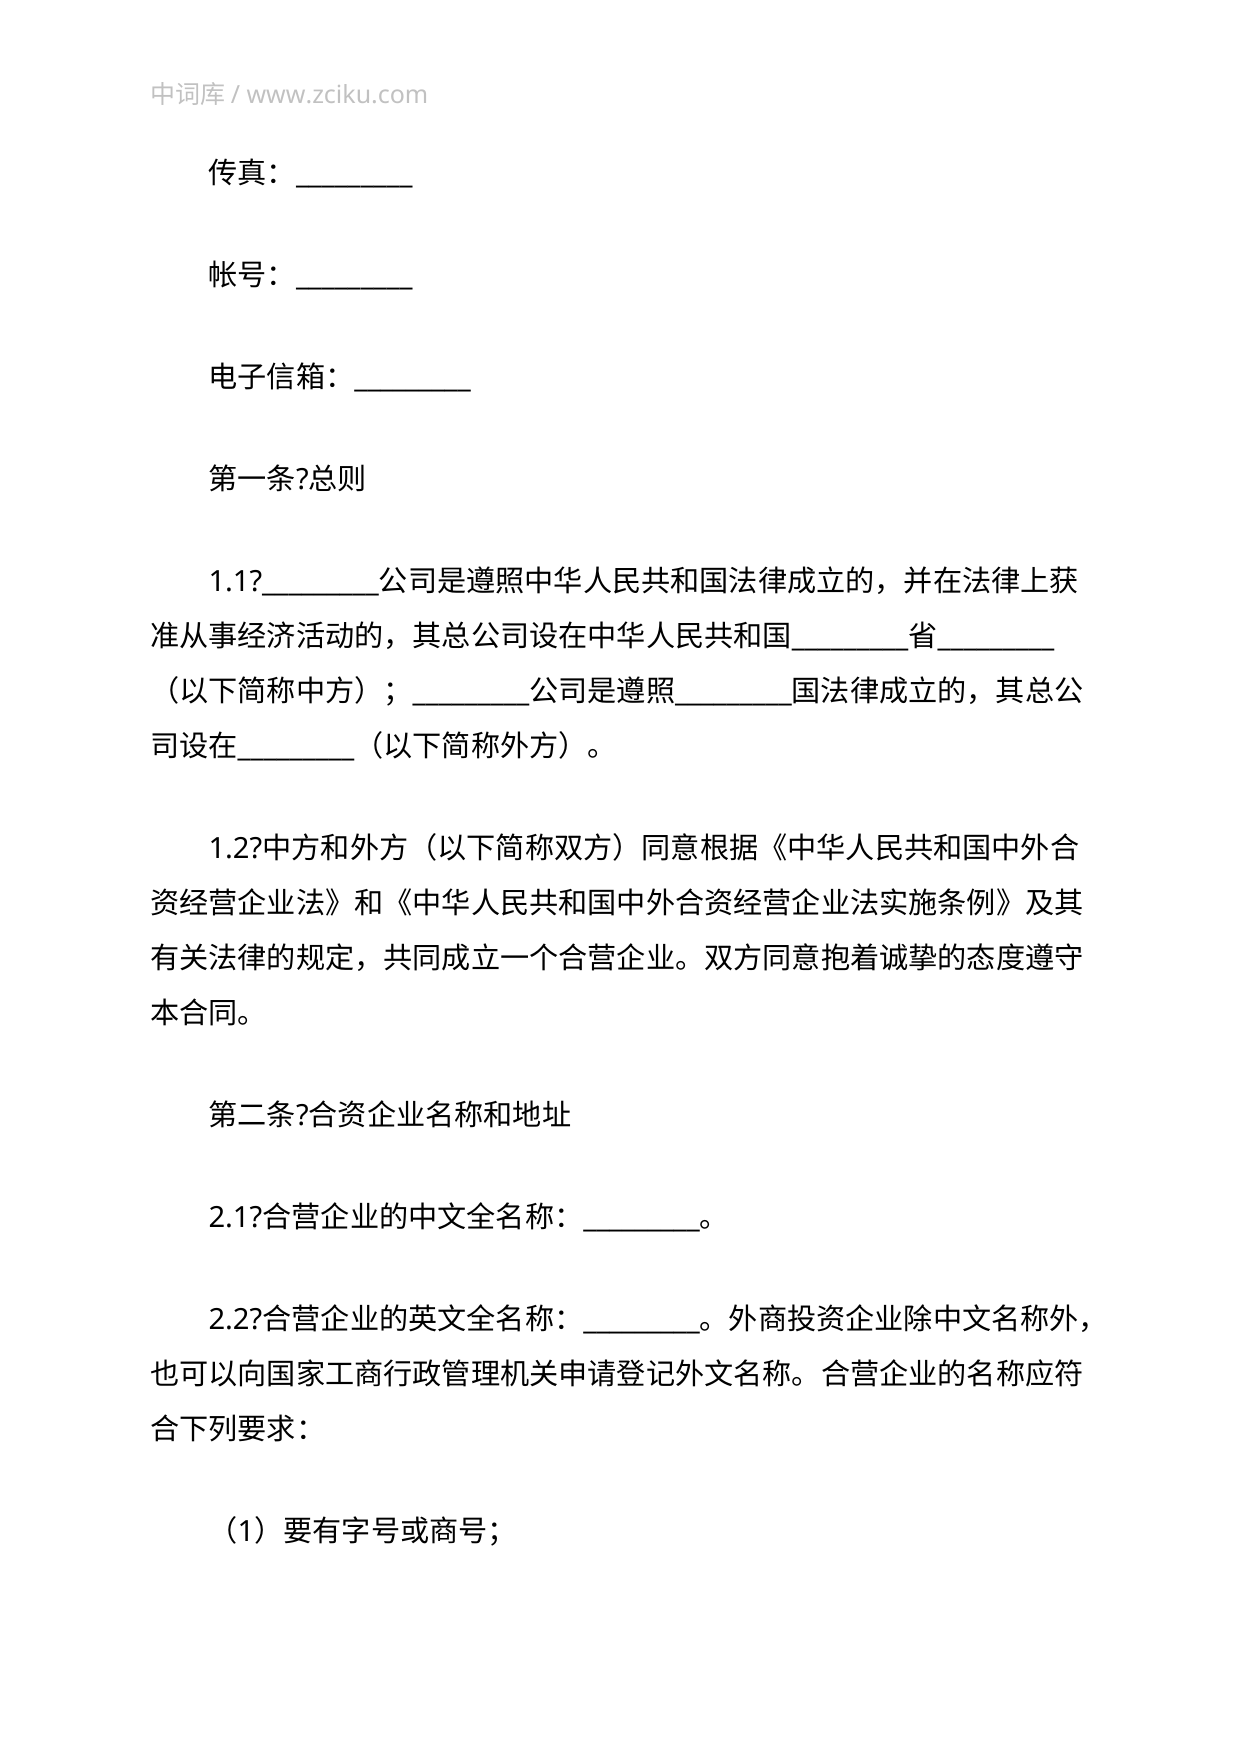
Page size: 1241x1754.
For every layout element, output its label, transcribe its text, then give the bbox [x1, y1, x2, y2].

text 2.2?合营企业的英文全名称：_________。外商投资企业除中文名称外，也可以向国家工商行政管理机关申请登记外文名称。合营企业的名称应符合下列要求： [150, 1295, 1090, 1448]
text 帐号：_________ [150, 252, 1090, 294]
text 第一条?总则 [150, 456, 1090, 498]
text 2.1?合营企业的中文全名称：_________。 [150, 1193, 1090, 1236]
text （1）要有字号或商号； [150, 1507, 1090, 1549]
text 1.2?中方和外方（以下简称双方）同意根据《中华人民共和国中外合资经营企业法》和《中华人民共和国中外合资经营企业法实施条例》及其有关法律的规定，共同成立一个合营企业。双方同意抱着诚挚的态度遵守本合同。 [150, 825, 1090, 1032]
text 传真：_________ [150, 150, 1090, 192]
text 电子信箱：_________ [150, 354, 1090, 396]
text 第二条?合资企业名称和地址 [150, 1091, 1090, 1134]
text 1.1?_________公司是遵照中华人民共和国法律成立的，并在法律上获准从事经济活动的，其总公司设在中华人民共和国_________省_________（以下简称中方）；_________公司是遵照_________国法律成立的，其总公司设在_________（以下简称外方）。 [150, 558, 1090, 765]
